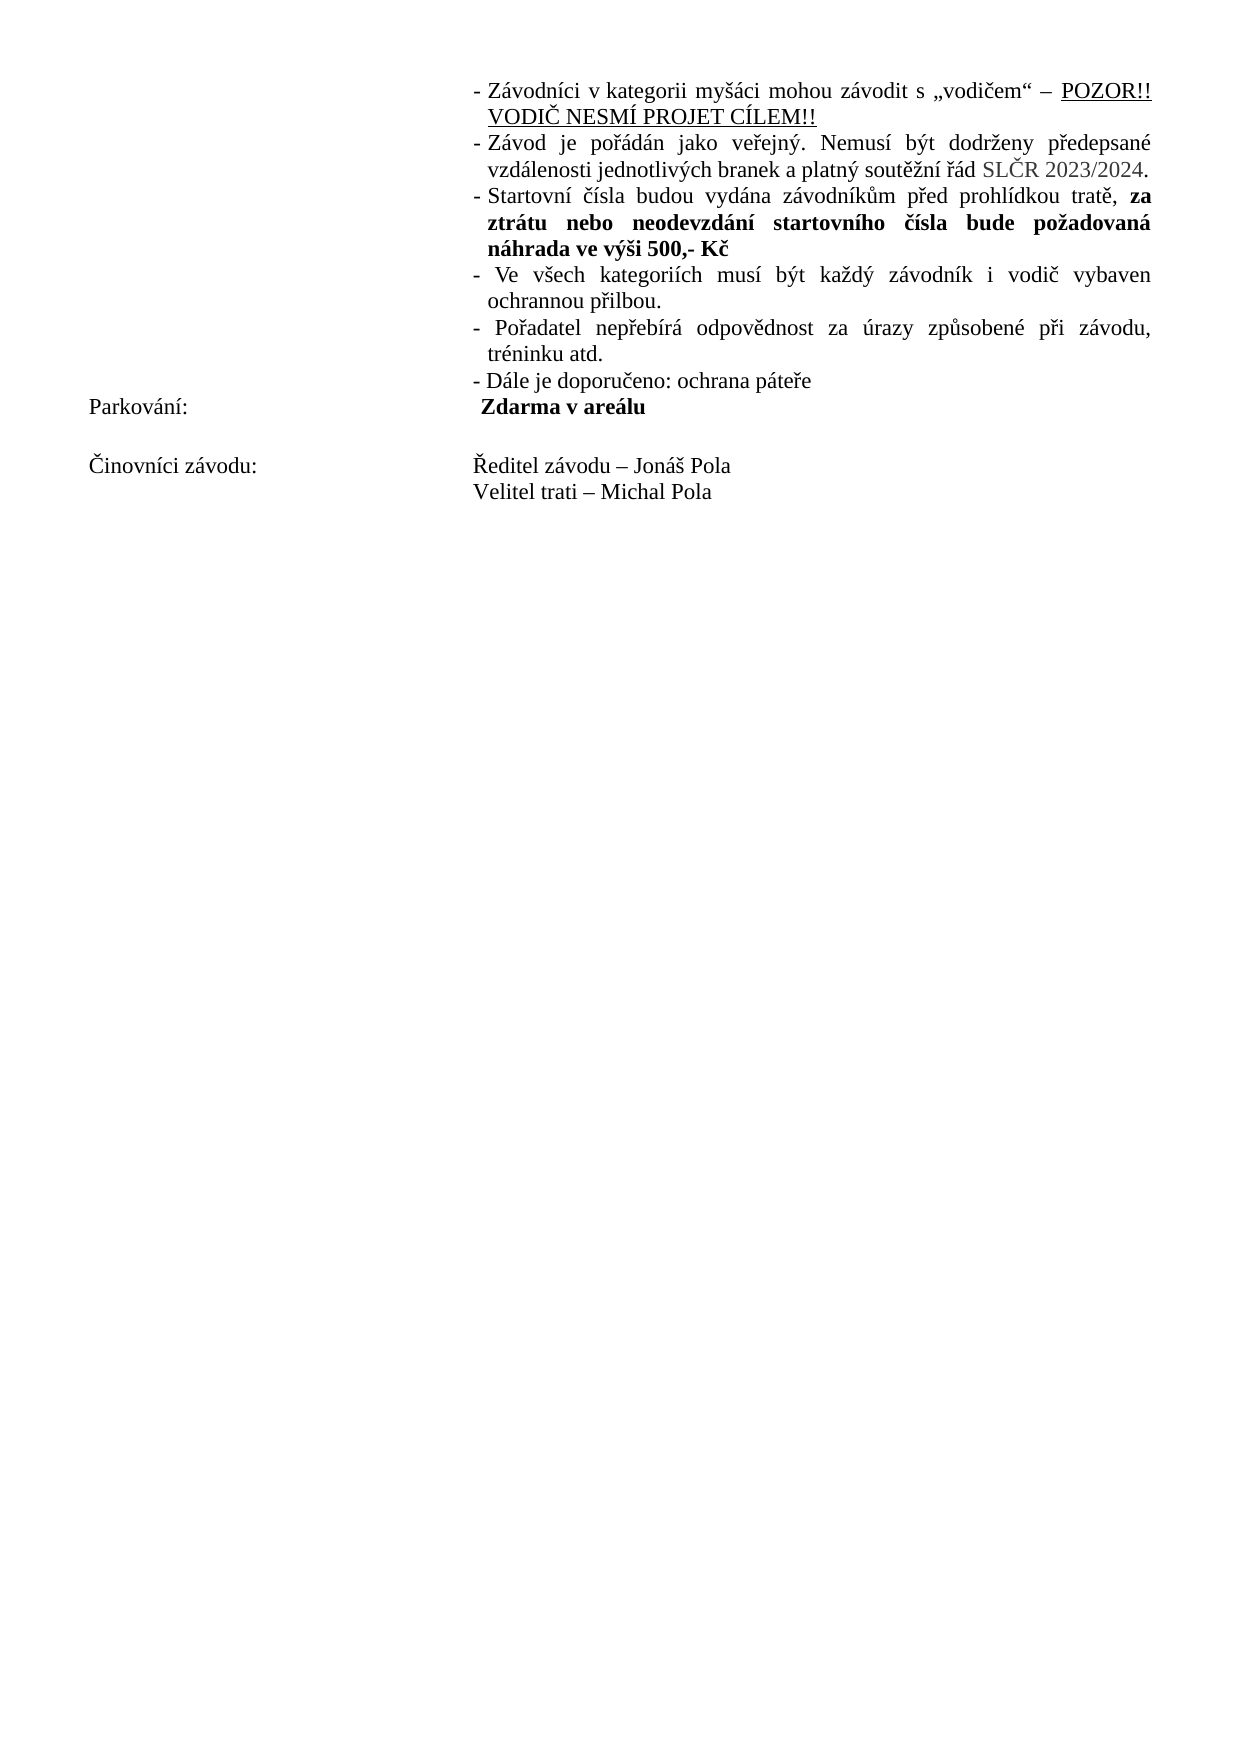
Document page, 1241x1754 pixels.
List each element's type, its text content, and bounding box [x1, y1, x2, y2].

list Závod je pořádán jako veřejný. Nemusí být dodrženy předepsané vzdálenosti jednotlivých branek a platný soutěžní řád SLČR 2023/2024. [473, 129, 1152, 182]
title - Ve všech kategoriích musí být každý závodník i vodič vybaven ochrannou přilbou. [473, 261, 1152, 314]
title - Pořadatel nepřebírá odpovědnost za úrazy způsobené při závodu, tréninku atd. [473, 314, 1152, 367]
text Parkování: Zdarma v areálu [89, 393, 1152, 419]
text - Dále je doporučeno: ochrana páteře [473, 367, 1152, 393]
list Závodníci v kategorii myšáci mohou závodit s „vodičem“ – POZOR!! VODIČ NESMÍ PROJET CÍLEM!! [473, 77, 1152, 129]
text Velitel trati – Michal Pola [89, 478, 1152, 505]
text Činovníci závodu: Ředitel závodu – Jonáš Pola [89, 452, 1152, 478]
list Startovní čísla budou vydána závodníkům před prohlídkou tratě, za ztrátu nebo neodevzdání startovního čísla bude požadovaná náhrada ve výši 500,- Kč [473, 182, 1152, 261]
